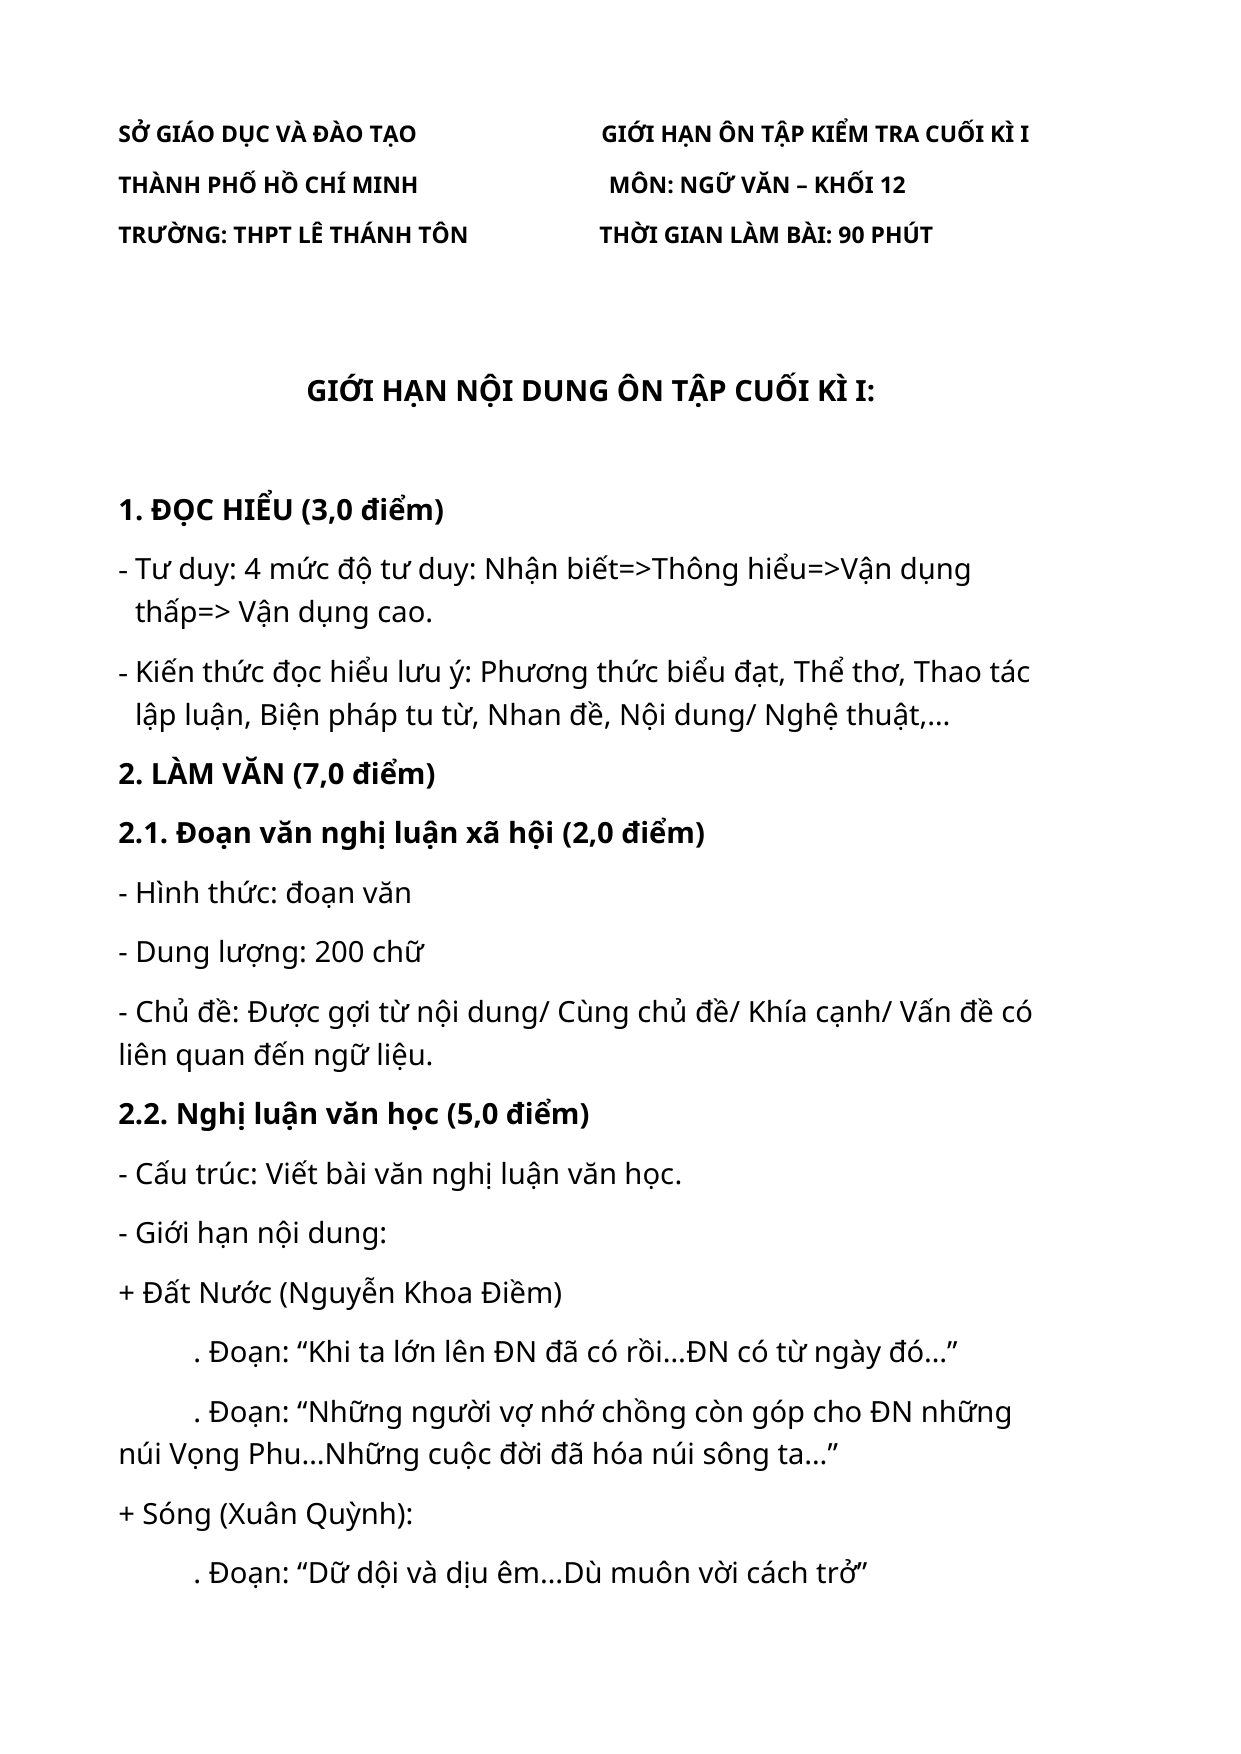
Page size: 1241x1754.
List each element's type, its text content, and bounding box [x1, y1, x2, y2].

text - Dung lượng: 200 chữ [118, 932, 1063, 971]
text . Đoạn: “Khi ta lớn lên ĐN đã có rồi…ĐN có từ ngày đó…” [118, 1331, 1063, 1371]
text SỞ GIÁO DỤC VÀ ĐÀO TẠO GIỚI HẠN ÔN TẬP KIỂM TRA CUỐI KÌ I [118, 118, 1063, 149]
text TRƯỜNG: THPT LÊ THÁNH TÔN THỜI GIAN LÀM BÀI: 90 PHÚT [118, 219, 1063, 250]
text + Đất Nước (Nguyễn Khoa Điềm) [118, 1272, 1063, 1312]
list Tư duy: 4 mức độ tư duy: Nhận biết=>Thông hiểu=>Vận dụng thấp=> Vận dụng cao. [118, 549, 1063, 631]
text 2.2. Nghị luận văn học (5,0 điểm) [118, 1093, 1063, 1133]
text - Cấu trúc: Viết bài văn nghị luận văn học. [118, 1153, 1063, 1193]
text - Hình thức: đoạn văn [118, 872, 1063, 912]
text - Chủ đề: Được gợi từ nội dung/ Cùng chủ đề/ Khía cạnh/ Vấn đề có liên quan đến ngữ liệu. [118, 991, 1063, 1074]
text 1. ĐỌC HIỂU (3,0 điểm) [118, 489, 1063, 529]
text THÀNH PHỐ HỒ CHÍ MINH MÔN: NGỮ VĂN – KHỐI 12 [118, 168, 1063, 200]
text + Sóng (Xuân Quỳnh): [118, 1493, 1063, 1533]
text . Đoạn: “Những người vợ nhớ chồng còn góp cho ĐN những núi Vọng Phu…Những cuộc đời đã hóa núi sông ta…” [118, 1391, 1063, 1473]
text . Đoạn: “Dữ dội và dịu êm…Dù muôn vời cách trở” [118, 1553, 1063, 1592]
text GIỚI HẠN NỘI DUNG ÔN TẬP CUỐI KÌ I: [118, 370, 1063, 410]
text 2.1. Đoạn văn nghị luận xã hội (2,0 điểm) [118, 813, 1063, 852]
list Kiến thức đọc hiểu lưu ý: Phương thức biểu đạt, Thể thơ, Thao tác lập luận, Biện pháp tu từ, Nhan đề, Nội dung/ Nghệ thuật,… [118, 651, 1063, 733]
text 2. LÀM VĂN (7,0 điểm) [118, 753, 1063, 793]
text - Giới hạn nội dung: [118, 1212, 1063, 1252]
